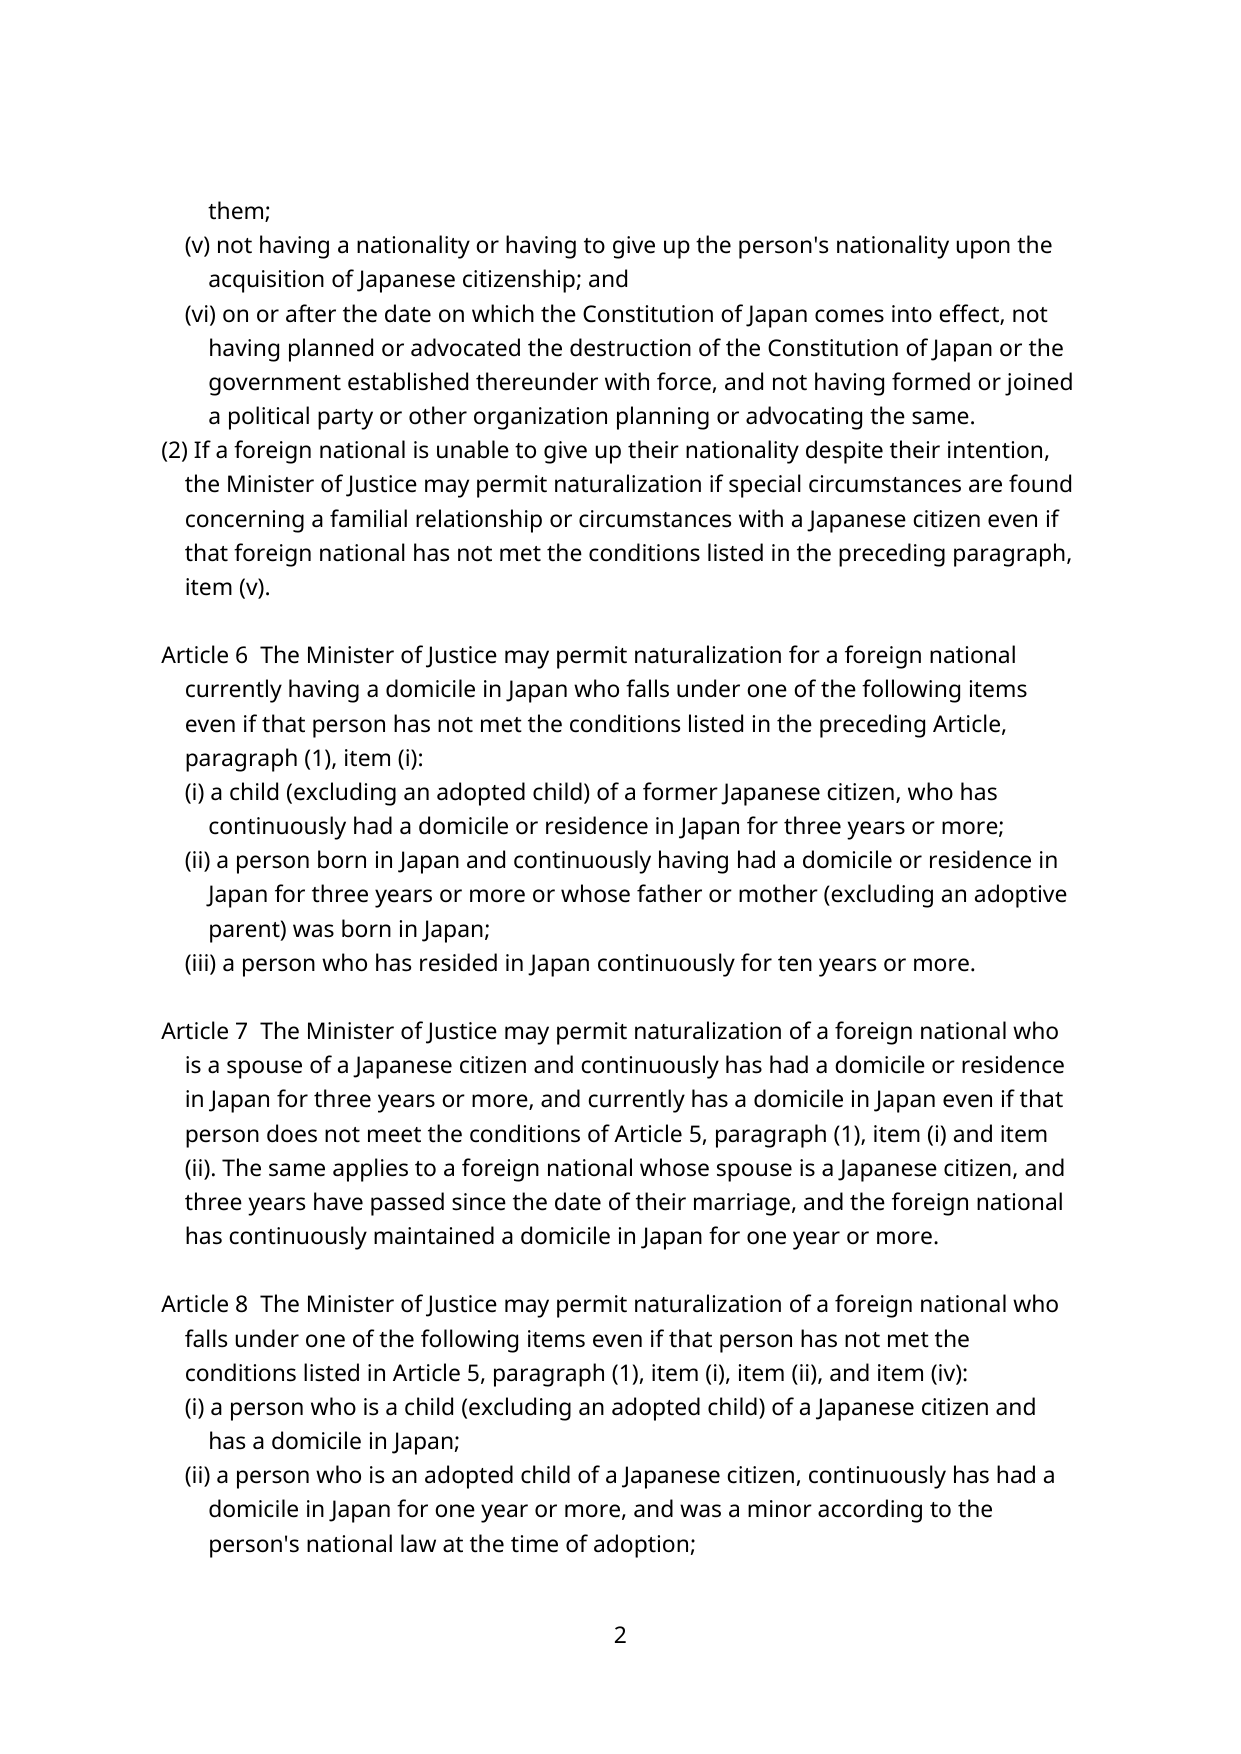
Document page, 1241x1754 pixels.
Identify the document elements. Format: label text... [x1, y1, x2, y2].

text (iii) a person who has resided in Japan continuously for ten years or more. [184, 945, 1079, 979]
text (ii) a person born in Japan and continuously having had a domicile or residence in Japan for three years or more or whose father or mother (excluding an adoptive parent) was born in Japan; [184, 843, 1079, 945]
text Article 8 The Minister of Justice may permit naturalization of a foreign national who falls under one of the following items even if that person has not met the conditions listed in Article 5, paragraph (1), item (i), item (ii), and item (iv): [161, 1287, 1079, 1389]
text (i) a child (excluding an adopted child) of a former Japanese citizen, who has continuously had a domicile or residence in Japan for three years or more; [184, 774, 1079, 843]
text (2) If a foreign national is unable to give up their nationality despite their intention, the Minister of Justice may permit naturalization if special circumstances are found concerning a familial relationship or circumstances with a Japanese citizen even if that foreign national has not met the conditions listed in the preceding paragraph, item (v). [161, 433, 1079, 604]
text Article 7 The Minister of Justice may permit naturalization of a foreign national who is a spouse of a Japanese citizen and continuously has had a domicile or residence in Japan for three years or more, and currently has a domicile in Japan even if that person does not meet the conditions of Article 5, paragraph (1), item (i) and item (ii). The same applies to a foreign national whose spouse is a Japanese citizen, and three years have passed since the date of their marriage, and the foreign national has continuously maintained a domicile in Japan for one year or more. [161, 1014, 1079, 1253]
text (vi) on or after the date on which the Constitution of Japan comes into effect, not having planned or advocated the destruction of the Constitution of Japan or the government established thereunder with force, and not having formed or joined a political party or other organization planning or advocating the same. [184, 296, 1079, 433]
text Article 6 The Minister of Justice may permit naturalization for a foreign national currently having a domicile in Japan who falls under one of the following items even if that person has not met the conditions listed in the preceding Article, paragraph (1), item (i): [161, 638, 1079, 774]
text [184, 194, 1079, 228]
text (v) not having a nationality or having to give up the person's nationality upon the acquisition of Japanese citizenship; and [184, 228, 1079, 296]
text (i) a person who is a child (excluding an adopted child) of a Japanese citizen and has a domicile in Japan; [184, 1389, 1079, 1458]
text (ii) a person who is an adopted child of a Japanese citizen, continuously has had a domicile in Japan for one year or more, and was a minor according to the person's national law at the time of adoption; [184, 1458, 1079, 1560]
